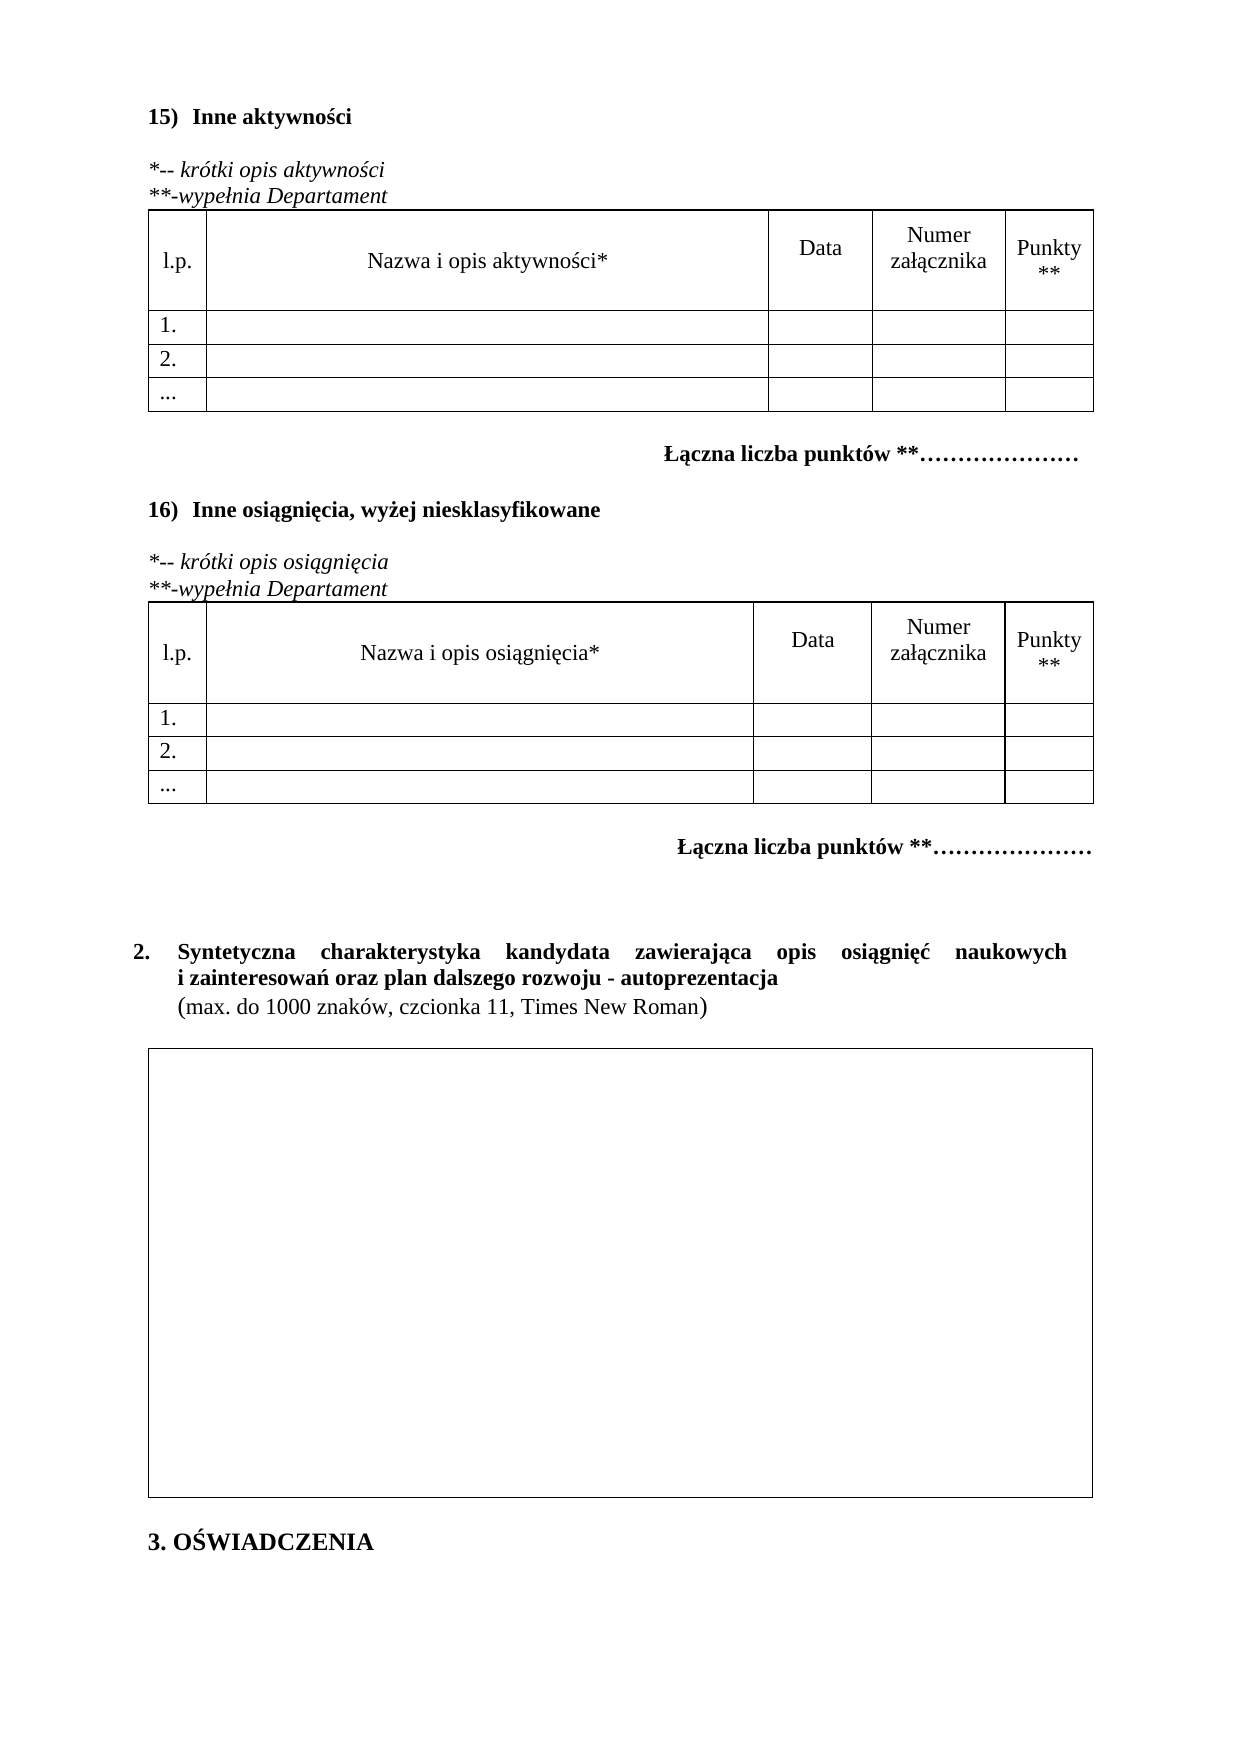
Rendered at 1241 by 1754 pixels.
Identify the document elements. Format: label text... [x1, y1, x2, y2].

table_cell [207, 737, 753, 769]
text *-- krótki opis osiągnięcia [148, 548, 1093, 575]
text *-- krótki opis aktywności [148, 156, 1093, 182]
table_cell [207, 378, 768, 411]
table_header [149, 1049, 1092, 1497]
table_header Nazwa i opis aktywności* [207, 211, 768, 310]
table_cell 2. [149, 345, 206, 377]
table_cell 2. [149, 737, 206, 769]
table_header Numer załącznika [872, 603, 1004, 703]
table_cell [873, 378, 1005, 411]
table_header Punkty** [1006, 603, 1093, 703]
table_cell ... [149, 378, 206, 411]
table_cell 1. [149, 704, 206, 736]
list Syntetyczna charakterystyka kandydata zawierająca opis osiągnięć naukowych i zainteresowań oraz plan dalszego rozwoju - autoprezentacja [133, 938, 1093, 991]
text Łączna liczba punktów **………………… [590, 441, 1093, 467]
table_cell [769, 378, 872, 411]
text Łączna liczba punktów **………………… [148, 833, 1093, 859]
table_cell [1006, 345, 1093, 377]
table_cell [769, 345, 872, 377]
table_header l.p. [149, 603, 206, 703]
table_header Data [769, 211, 872, 310]
table_cell [873, 311, 1005, 344]
table_cell [872, 771, 1004, 803]
table_cell [207, 311, 768, 344]
text 3. OŚWIADCZENIA [148, 1527, 1093, 1556]
table_cell [207, 771, 753, 803]
list Inne osiągnięcia, wyżej niesklasyfikowane [148, 496, 1093, 522]
table_header Numer załącznika [873, 211, 1005, 310]
table_header l.p. [149, 211, 206, 310]
table_cell [1006, 704, 1093, 736]
table_cell [1006, 771, 1093, 803]
table_cell [769, 311, 872, 344]
table_cell [873, 345, 1005, 377]
table_cell 1. [149, 311, 206, 344]
table_cell [1006, 737, 1093, 769]
table_cell [872, 737, 1004, 769]
text **-wypełnia Departament [148, 575, 1093, 601]
table_header Nazwa i opis osiągnięcia* [207, 603, 753, 703]
table_header Data [754, 603, 871, 703]
text **-wypełnia Departament [148, 182, 1093, 209]
list Inne aktywności [148, 103, 1093, 130]
table_cell [207, 704, 753, 736]
table_cell [1006, 378, 1093, 411]
table_cell ... [149, 771, 206, 803]
table_cell [754, 704, 871, 736]
table_cell [1006, 311, 1093, 344]
text (max. do 1000 znaków, czcionka 11, Times New Roman) [162, 991, 1093, 1019]
table_cell [872, 704, 1004, 736]
table_cell [207, 345, 768, 377]
table_cell [754, 771, 871, 803]
table_header Punkty** [1006, 211, 1093, 310]
table_cell [754, 737, 871, 769]
